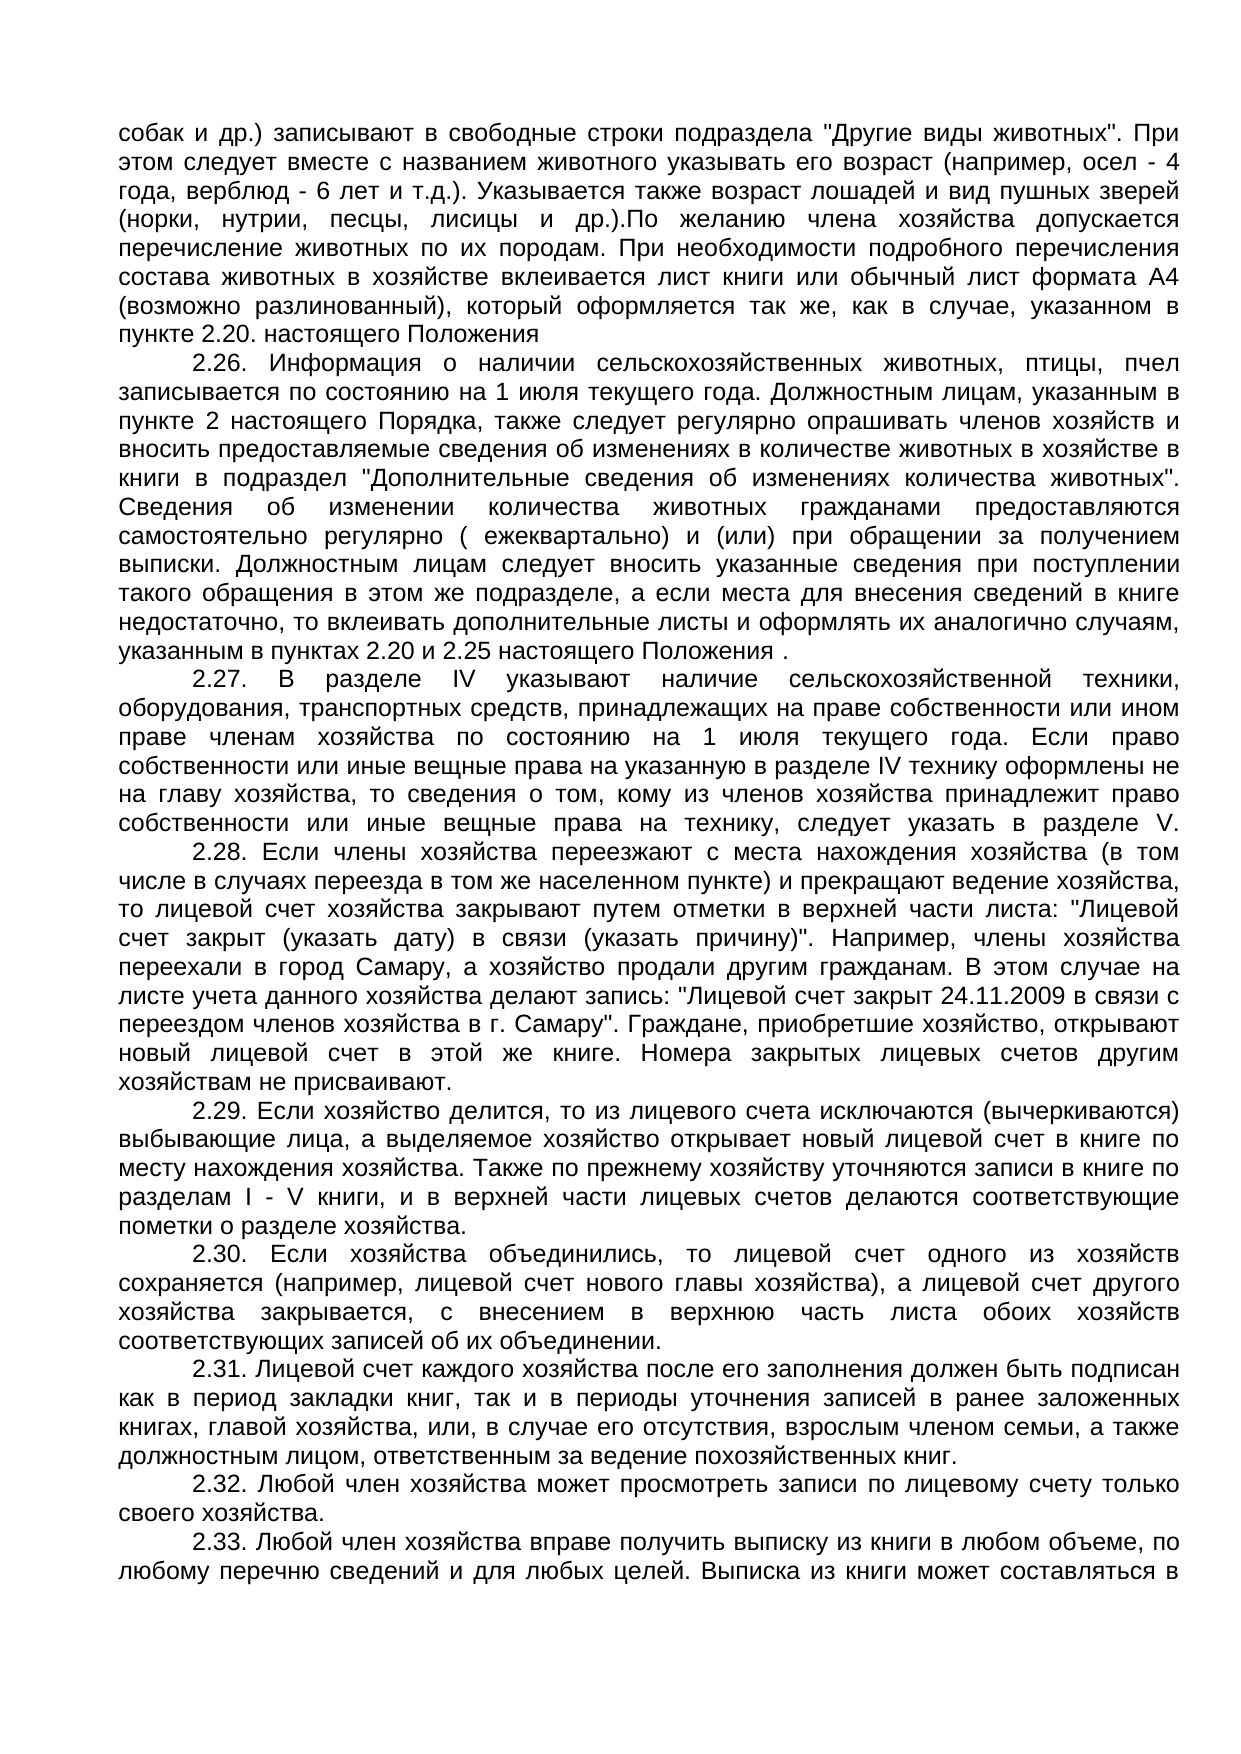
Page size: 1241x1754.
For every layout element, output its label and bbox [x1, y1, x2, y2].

text [118, 118, 1181, 1584]
